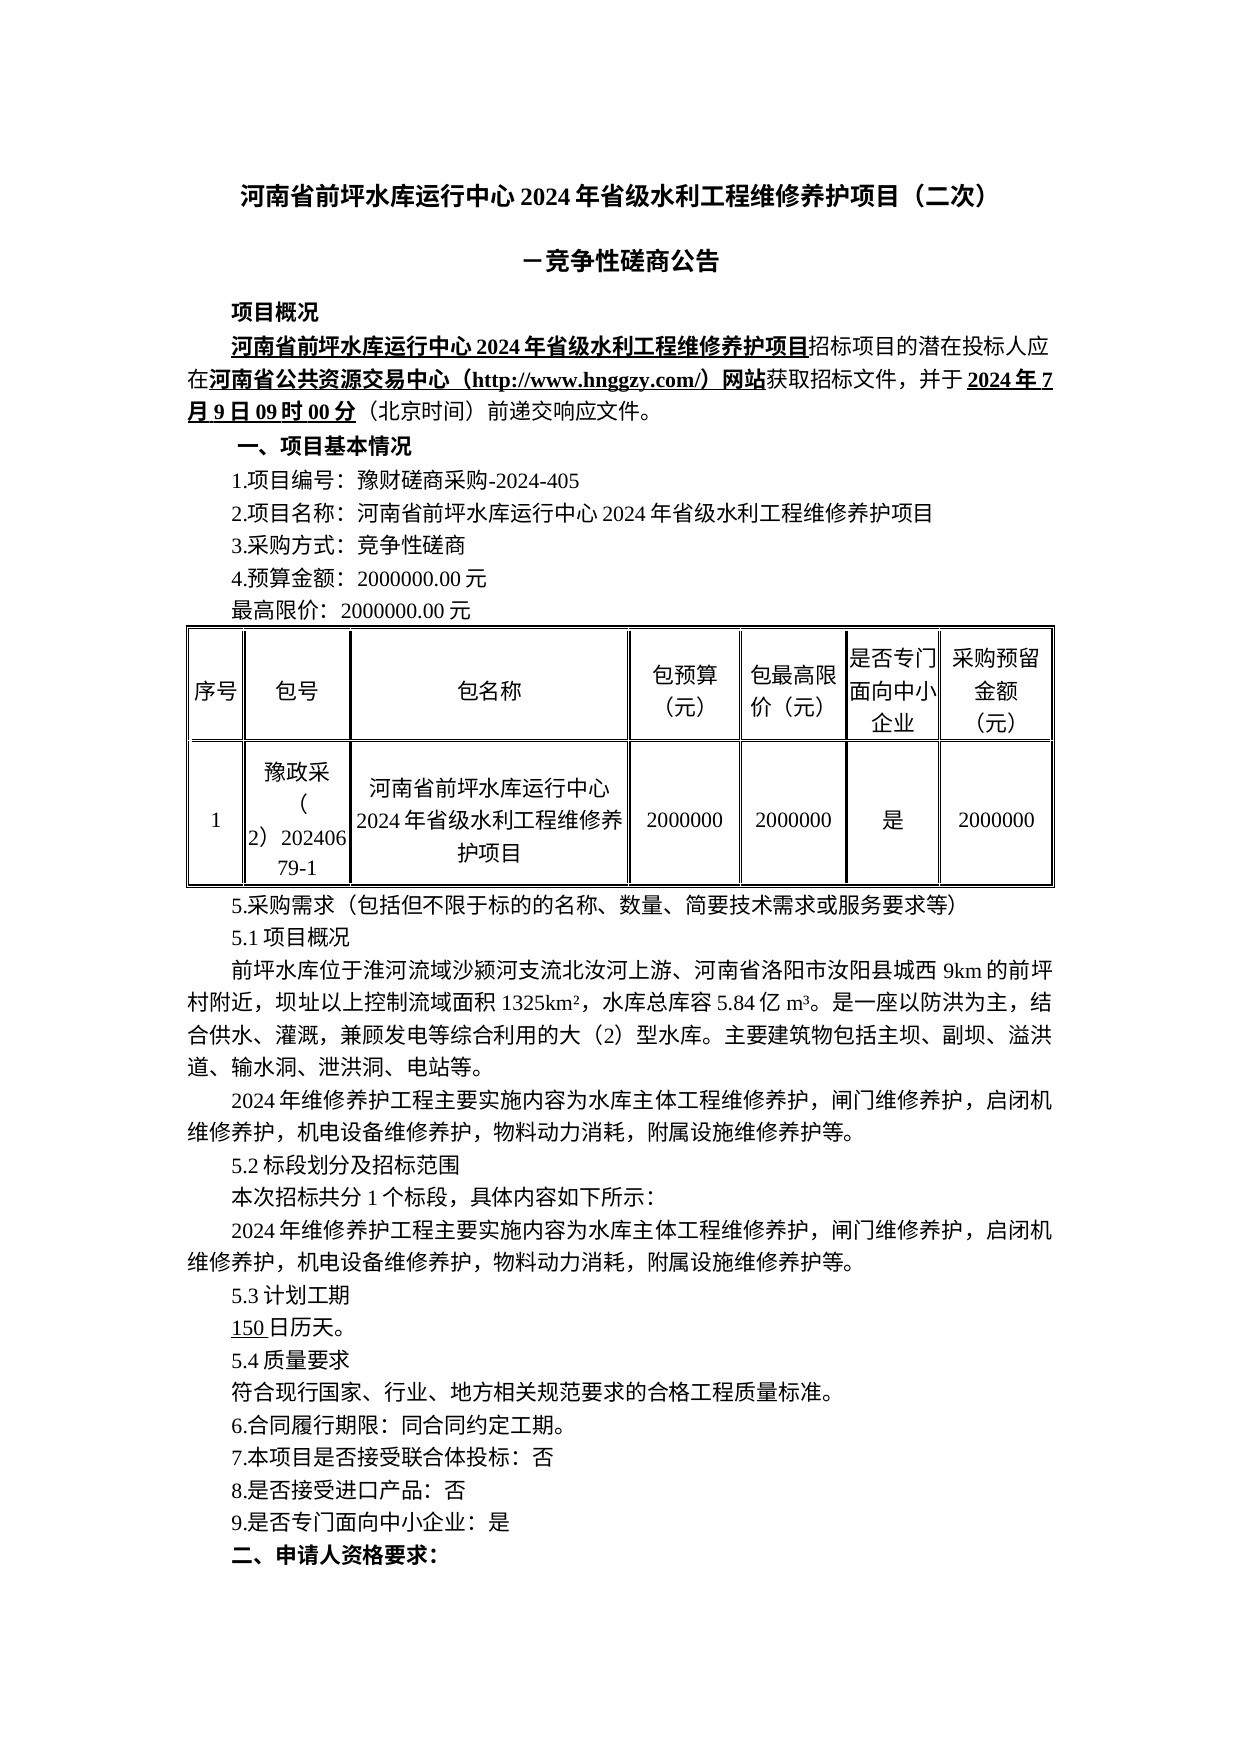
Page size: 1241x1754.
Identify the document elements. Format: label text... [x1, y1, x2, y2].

list 本次招标共分1个标段，具体内容如下所示： [187, 1180, 1053, 1212]
table_header 包最高限价（元） [741, 629, 846, 738]
text 9.是否专门面向中小企业：是 [187, 1505, 1053, 1537]
text 5.4质量要求 [187, 1342, 1053, 1375]
text 项目概况 [179, 292, 1061, 329]
text 2.项目名称：河南省前坪水库运行中心2024年省级水利工程维修养护项目 [187, 495, 1053, 528]
text 前坪水库位于淮河流域沙颍河支流北汝河上游、河南省洛阳市汝阳县城西9km的前坪村附近，坝址以上控制流域面积1325km²，水库总库容5.84亿m³。是一座以防洪为主，结合供水、灌溉，兼顾发电等综合利用的大（2）型水库。主要建筑物包括主坝、副坝、溢洪道、输水洞、泄洪洞、电站等。 [187, 952, 1053, 1082]
text 1.项目编号：豫财磋商采购-2024-405 [187, 463, 1053, 495]
text 3.采购方式：竞争性磋商 [187, 528, 1053, 560]
table_cell 1 [189, 739, 244, 884]
table_cell 2000000 [940, 739, 1052, 884]
table_header 包名称 [350, 627, 629, 738]
text －竞争性磋商公告 [187, 227, 1053, 292]
text 4.预算金额：2000000.00元 [187, 560, 1053, 593]
text 7.本项目是否接受联合体投标：否 [187, 1440, 1053, 1472]
text 符合现行国家、行业、地方相关规范要求的合格工程质量标准。 [187, 1375, 1053, 1407]
text 5.3计划工期 [187, 1277, 1053, 1310]
table_cell 豫政采（2）20240679-1 [244, 742, 350, 884]
list 2024年维修养护工程主要实施内容为水库主体工程维修养护，闸门维修养护，启闭机维修养护，机电设备维修养护，物料动力消耗，附属设施维修养护等。 [187, 1212, 1053, 1277]
table_cell 是 [846, 742, 940, 884]
text 一、项目基本情况 [179, 428, 1061, 463]
table_header 包预算（元） [629, 629, 741, 738]
text 8.是否接受进口产品：否 [187, 1472, 1053, 1505]
text 二、申请人资格要求： [187, 1537, 1053, 1570]
table_cell 2000000 [741, 742, 846, 884]
text 5.1项目概况 [187, 920, 1053, 952]
text 河南省前坪水库运行中心2024年省级水利工程维修养护项目（二次） [187, 162, 1053, 227]
text 2024年维修养护工程主要实施内容为水库主体工程维修养护，闸门维修养护，启闭机维修养护，机电设备维修养护，物料动力消耗，附属设施维修养护等。 [187, 1082, 1053, 1147]
text 河南省前坪水库运行中心2024年省级水利工程维修养护项目招标项目的潜在投标人应在河南省公共资源交易中心（http://www.hnggzy.com/）网站获取招标文件，并于2024年7月9日09时00分（北京时间）前递交响应文件。 [179, 329, 1061, 428]
table_header 是否专门面向中小企业 [846, 629, 940, 738]
table_header 序号 [189, 627, 244, 738]
table_header 包号 [244, 629, 350, 738]
table_header 采购预留金额（元） [940, 629, 1051, 738]
table_cell 河南省前坪水库运行中心2024年省级水利工程维修养护项目 [350, 739, 629, 884]
text 5.2标段划分及招标范围 [187, 1147, 1053, 1180]
text 150日历天。 [187, 1310, 1053, 1342]
text 最高限价：2000000.00元 [187, 593, 1053, 625]
table_cell 2000000 [629, 742, 741, 884]
text 6.合同履行期限：同合同约定工期。 [187, 1407, 1053, 1440]
text 5.采购需求（包括但不限于标的的名称、数量、简要技术需求或服务要求等） [187, 888, 1053, 920]
